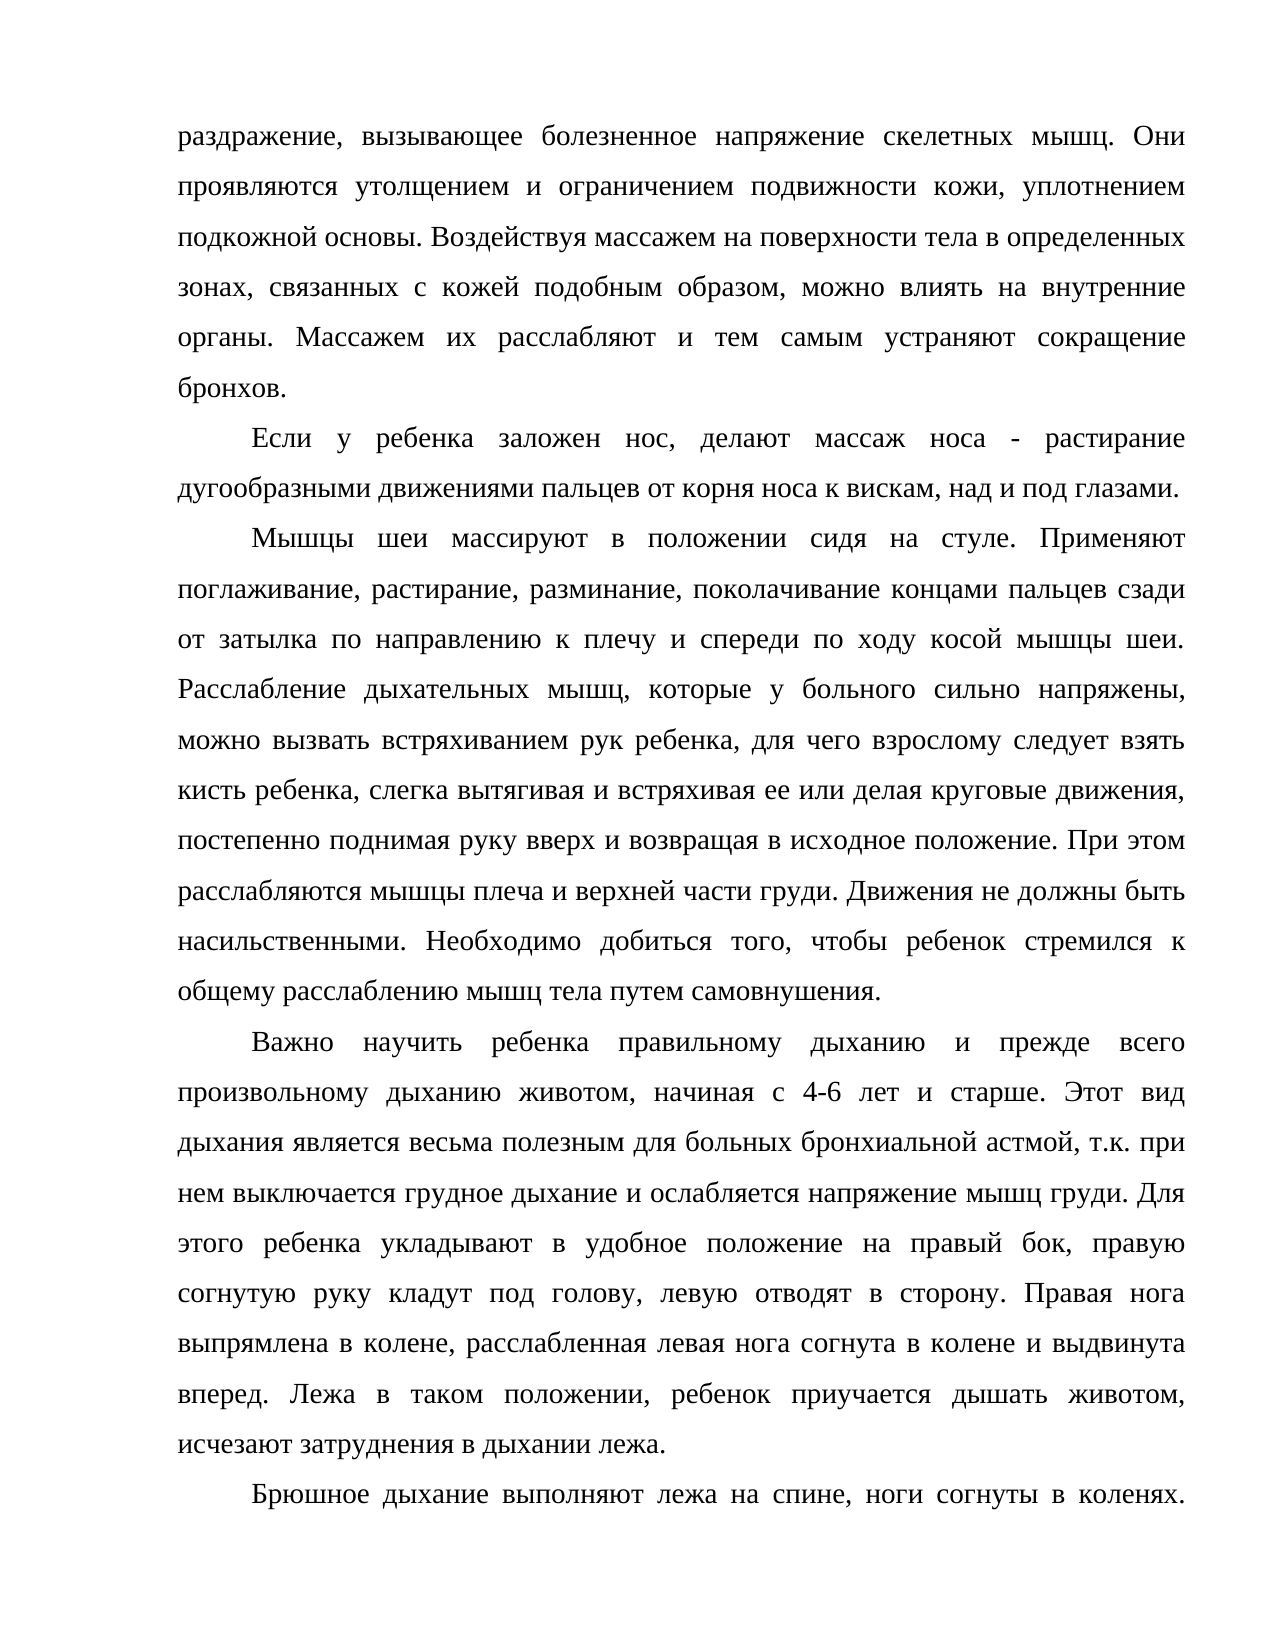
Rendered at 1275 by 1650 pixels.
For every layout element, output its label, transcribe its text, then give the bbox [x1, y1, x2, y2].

text Мышцы шеи массируют в положении сидя на стуле. Применяют поглаживание, растирание, разминание, поколачивание концами пальцев сзади от затылка по направлению к плечу и спереди по ходу косой мышцы шеи. Расслабление дыхательных мышц, которые у больного сильно напряжены, можно вызвать встряхиванием рук ребенка, для чего взрослому следует взять кисть ребенка, слегка вытягивая и встряхивая ее или делая круговые движения, постепенно поднимая руку вверх и возвращая в исходное положение. При этом расслабляются мышцы плеча и верхней части груди. Движения не должны быть насильственными. Необходимо добиться того, чтобы ребенок стремился к общему расслаблению мышц тела путем самовнушения. [177, 521, 1186, 1007]
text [177, 1477, 1186, 1510]
text Если у ребенка заложен нос, делают массаж носа - растирание дугообразными движениями пальцев от корня носа к вискам, над и под глазами. [177, 420, 1186, 504]
text Важно научить ребенка правильному дыханию и прежде всего произвольному дыханию животом, начиная с 4-6 лет и старше. Этот вид дыхания является весьма полезным для больных бронхиальной астмой, т.к. при нем выключается грудное дыхание и ослабляется напряжение мышц груди. Для этого ребенка укладывают в удобное положение на правый бок, правую согнутую руку кладут под голову, левую отводят в сторону. Правая нога выпрямлена в колене, расслабленная левая нога согнута в колене и выдвинута вперед. Лежа в таком положении, ребенок приучается дышать животом, исчезают затруднения в дыхании лежа. [177, 1024, 1186, 1460]
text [177, 118, 1186, 403]
